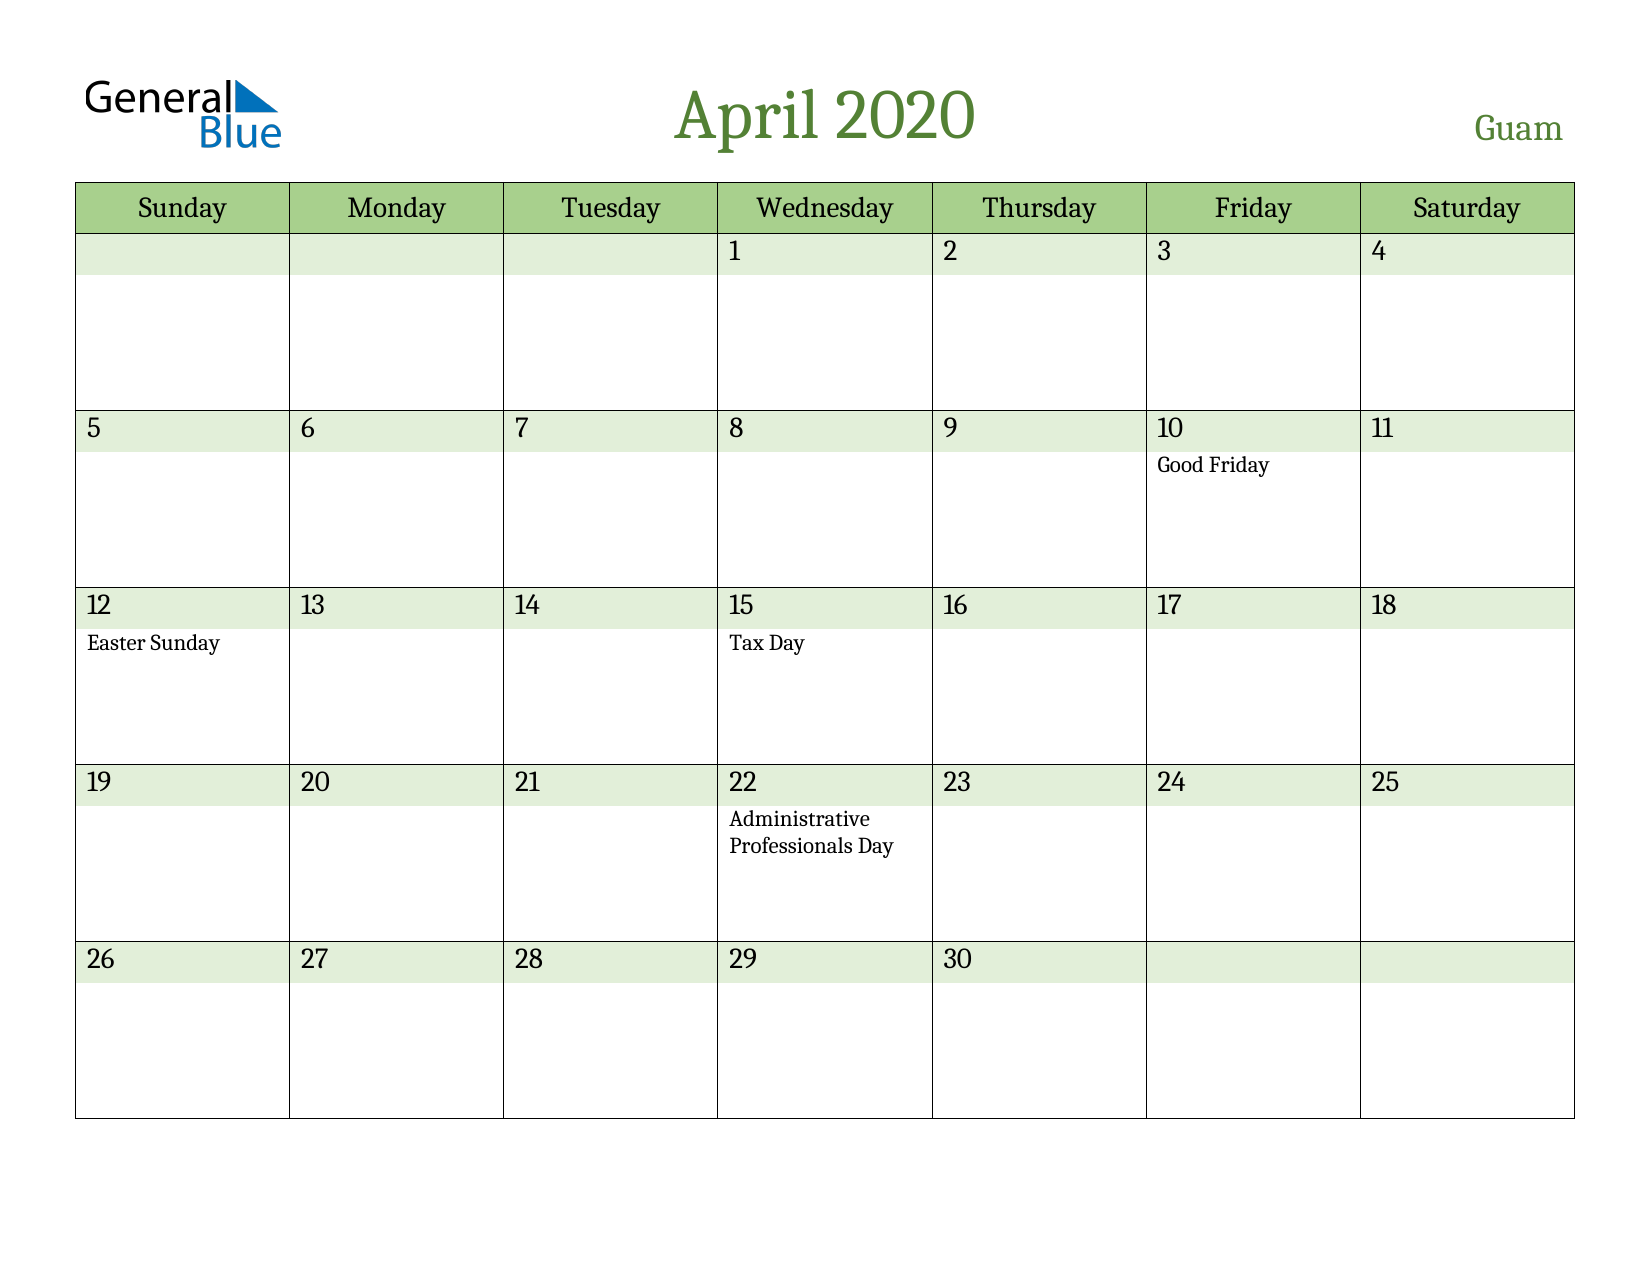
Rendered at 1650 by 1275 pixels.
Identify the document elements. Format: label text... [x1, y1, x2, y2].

table_cell [1361, 983, 1574, 1118]
table_cell Tuesday [504, 183, 717, 233]
table_cell [290, 452, 503, 587]
table_cell 19 [76, 765, 289, 806]
table_cell 27 [290, 942, 503, 983]
table_cell [504, 983, 717, 1118]
table_cell 28 [504, 942, 717, 983]
table_cell 29 [718, 942, 932, 983]
table_cell [1361, 629, 1574, 764]
table_cell [1361, 275, 1574, 410]
table_cell 14 [504, 588, 717, 629]
table_cell [933, 983, 1146, 1118]
table_cell 5 [76, 411, 289, 452]
table_cell [933, 275, 1146, 410]
table_cell [504, 234, 717, 275]
table_cell 21 [504, 765, 717, 806]
table_cell [504, 806, 717, 941]
table_cell 15 [718, 588, 932, 629]
table_cell [504, 452, 717, 587]
table_cell [504, 275, 717, 410]
table_cell 13 [290, 588, 503, 629]
table_cell 9 [933, 411, 1146, 452]
table_cell [290, 629, 503, 764]
table_cell [76, 275, 289, 410]
table_cell 6 [290, 411, 503, 452]
table_cell 8 [718, 411, 932, 452]
table_cell 16 [933, 588, 1146, 629]
table_cell Friday [1147, 183, 1360, 233]
table_cell [718, 983, 932, 1118]
table_cell 24 [1147, 765, 1360, 806]
table_cell 18 [1361, 588, 1574, 629]
table_cell 25 [1361, 765, 1574, 806]
table_cell [76, 983, 289, 1118]
table_cell 2 [933, 234, 1146, 275]
table_cell Monday [290, 183, 503, 233]
table_cell [718, 452, 932, 587]
table_cell [1147, 629, 1360, 764]
picture [86, 80, 281, 148]
table_cell 7 [504, 411, 717, 452]
table_cell [290, 806, 503, 941]
table_cell 11 [1361, 411, 1574, 452]
table_cell Good Friday [1147, 452, 1360, 587]
table_cell [76, 452, 289, 587]
table_cell Easter Sunday [76, 629, 289, 764]
table_cell 12 [76, 588, 289, 629]
table_cell 20 [290, 765, 503, 806]
table_cell Thursday [933, 183, 1146, 233]
table_cell 26 [76, 942, 289, 983]
table_header Guam [1146, 75, 1574, 182]
table_cell [718, 275, 932, 410]
table_header [76, 75, 503, 182]
table_cell 23 [933, 765, 1146, 806]
table_cell [1361, 806, 1574, 941]
table_cell [933, 629, 1146, 764]
table_cell [504, 629, 717, 764]
table_cell 30 [933, 942, 1146, 983]
table_cell [1361, 452, 1574, 587]
table_cell Wednesday [718, 183, 932, 233]
table_cell [290, 275, 503, 410]
table_cell [1361, 942, 1574, 983]
table_cell [1147, 275, 1360, 410]
table_cell [1147, 942, 1360, 983]
table_header April 2020 [504, 75, 1146, 182]
table_cell 10 [1147, 411, 1360, 452]
table_cell 22 [718, 765, 932, 806]
table_cell [933, 806, 1146, 941]
table_cell [1147, 983, 1360, 1118]
table_cell [76, 806, 289, 941]
table_cell 4 [1361, 234, 1574, 275]
table_cell Tax Day [718, 629, 932, 764]
table_cell [933, 452, 1146, 587]
table_cell [1147, 806, 1360, 941]
table_cell Sunday [76, 183, 289, 233]
table_cell Saturday [1361, 183, 1574, 233]
table_cell [76, 234, 289, 275]
table_cell 1 [718, 234, 932, 275]
table_cell Administrative Professionals Day [718, 806, 932, 941]
table_cell 3 [1147, 234, 1360, 275]
table_cell [290, 234, 503, 275]
table_cell 17 [1147, 588, 1360, 629]
table_cell [290, 983, 503, 1118]
